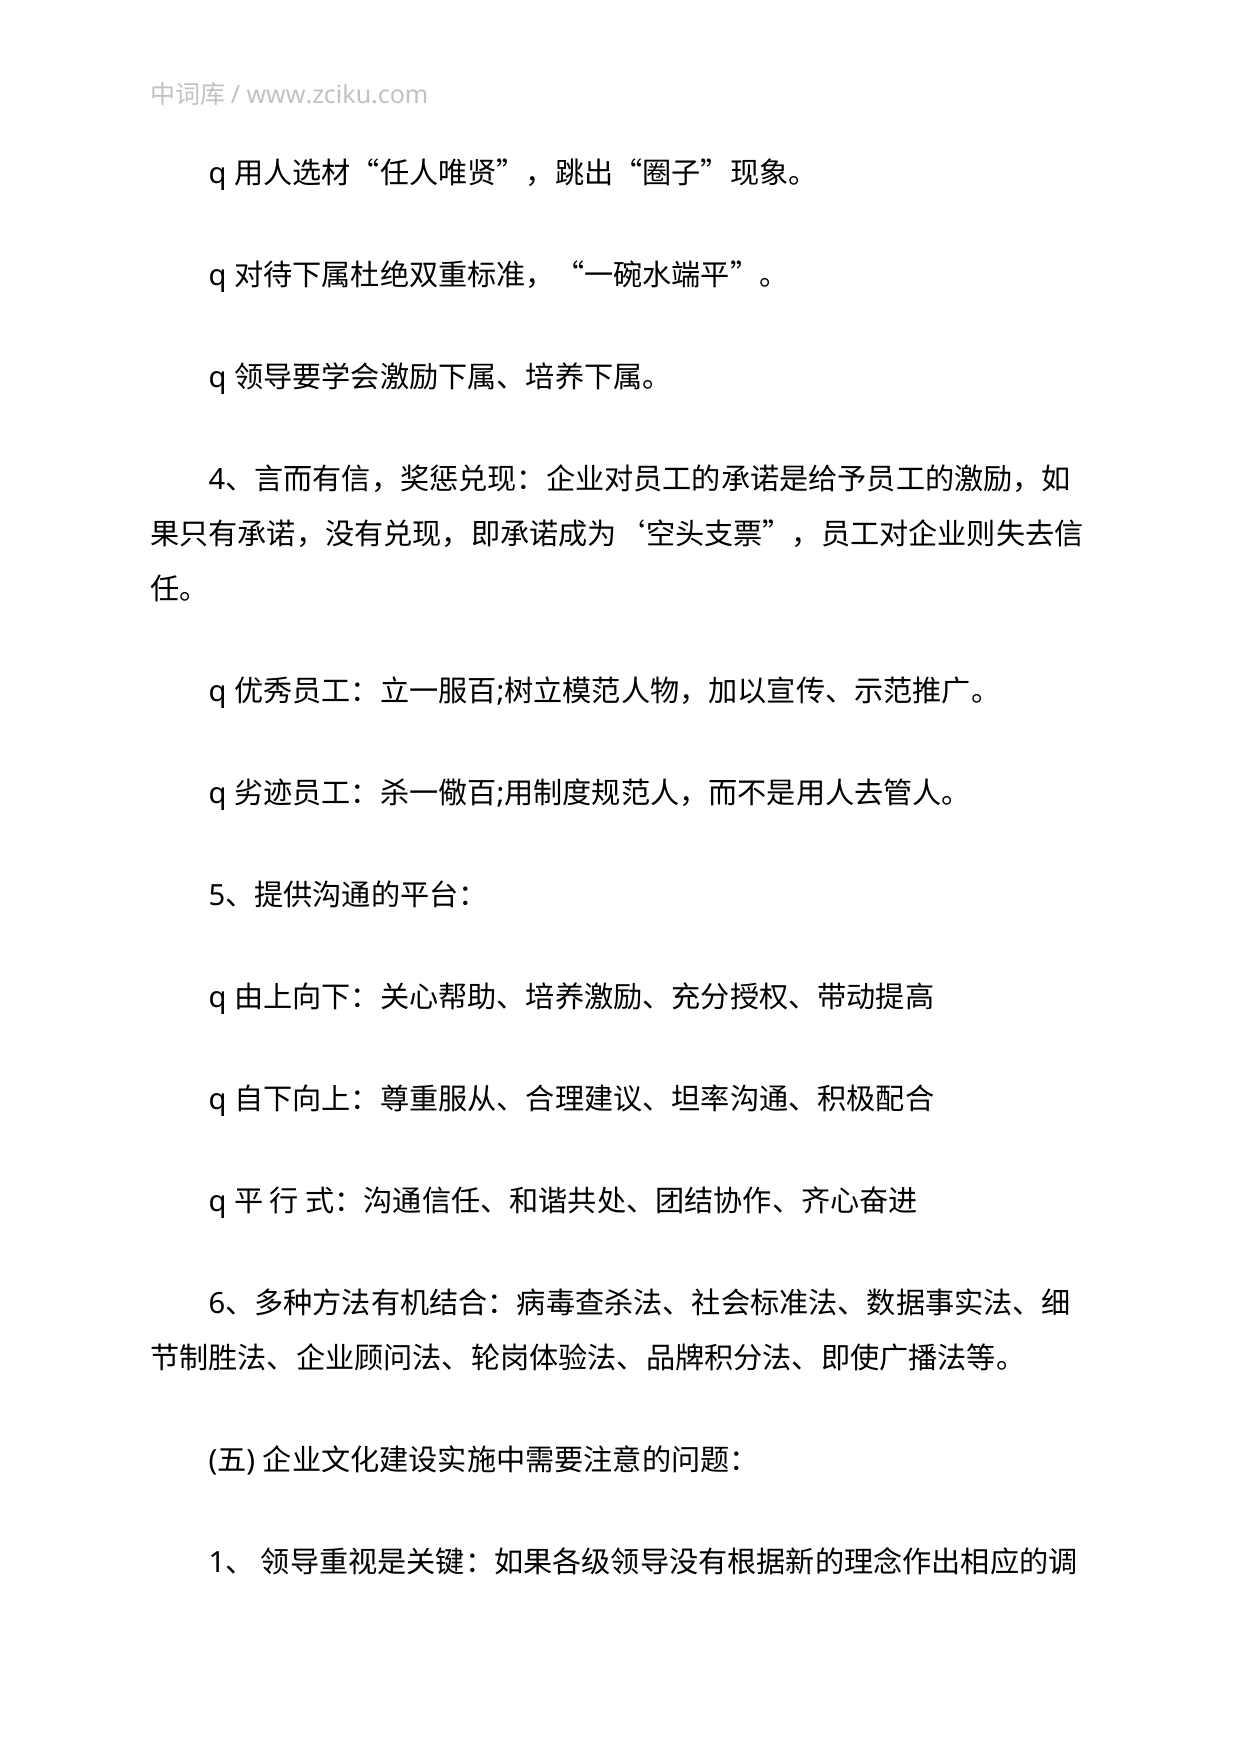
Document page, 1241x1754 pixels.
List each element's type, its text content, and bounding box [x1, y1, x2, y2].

text q 优秀员工：立一服百;树立模范人物，加以宣传、示范推广。 [150, 668, 1090, 710]
text q 领导要学会激励下属、培养下属。 [150, 354, 1090, 396]
text 5、提供沟通的平台： [150, 872, 1090, 914]
text q 由上向下：关心帮助、培养激励、充分授权、带动提高 [150, 973, 1090, 1016]
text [150, 1538, 1090, 1581]
text q 平 行 式：沟通信任、和谐共处、团结协作、齐心奋进 [150, 1177, 1090, 1220]
text q 自下向上：尊重服从、合理建议、坦率沟通、积极配合 [150, 1076, 1090, 1118]
text 4、言而有信，奖惩兑现：企业对员工的承诺是给予员工的激励，如果只有承诺，没有兑现，即承诺成为‘空头支票”，员工对企业则失去信任。 [150, 456, 1090, 608]
text (五) 企业文化建设实施中需要注意的问题： [150, 1436, 1090, 1479]
text q 对待下属杜绝双重标准，“一碗水端平”。 [150, 252, 1090, 294]
text q 用人选材“任人唯贤”，跳出“圈子”现象。 [150, 150, 1090, 192]
text 6、多种方法有机结合：病毒查杀法、社会标准法、数据事实法、细节制胜法、企业顾问法、轮岗体验法、品牌积分法、即使广播法等。 [150, 1279, 1090, 1377]
text q 劣迹员工：杀一儆百;用制度规范人，而不是用人去管人。 [150, 769, 1090, 812]
